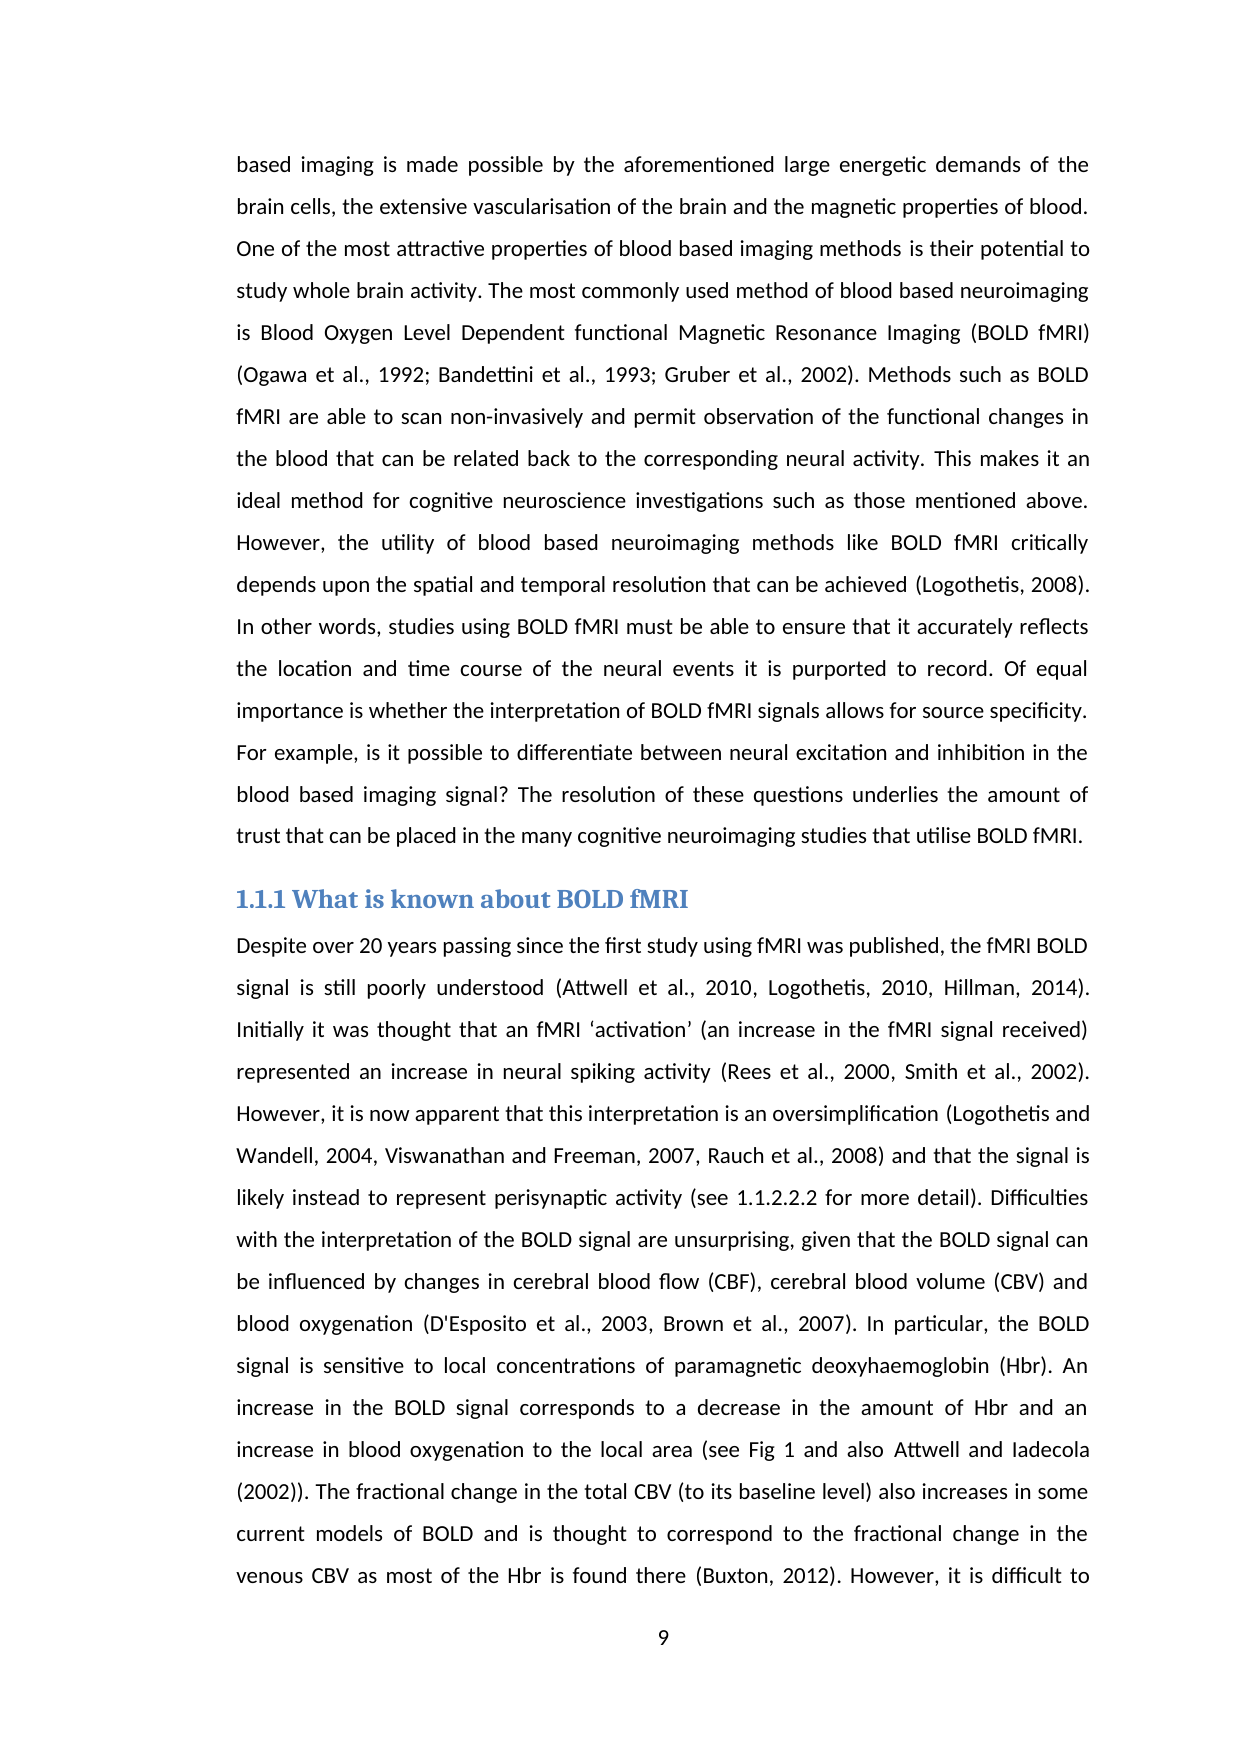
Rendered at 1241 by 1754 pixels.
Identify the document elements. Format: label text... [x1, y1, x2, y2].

subtitle 1.1.1 What is known about BOLD fMRI [236, 884, 1090, 916]
